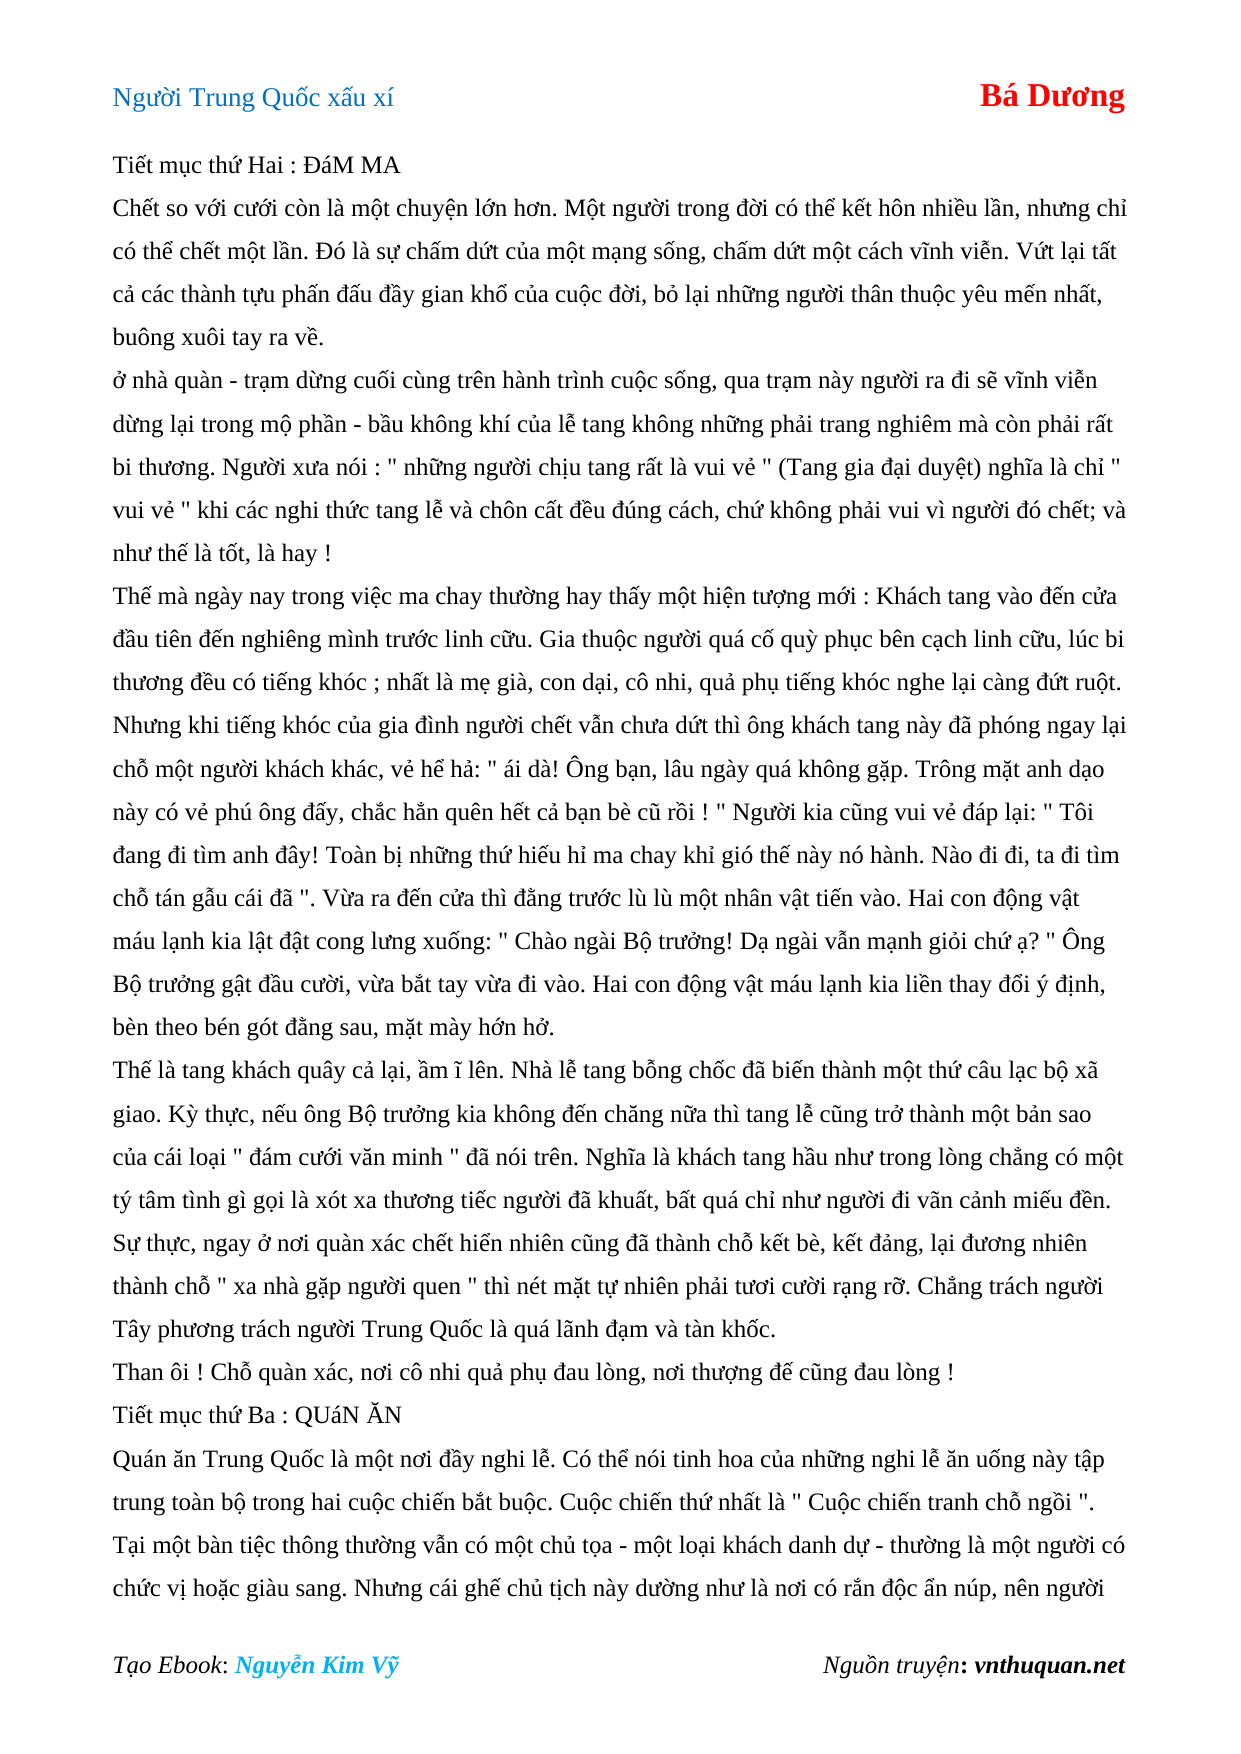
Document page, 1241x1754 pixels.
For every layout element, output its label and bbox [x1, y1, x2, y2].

text [112, 150, 1128, 1602]
